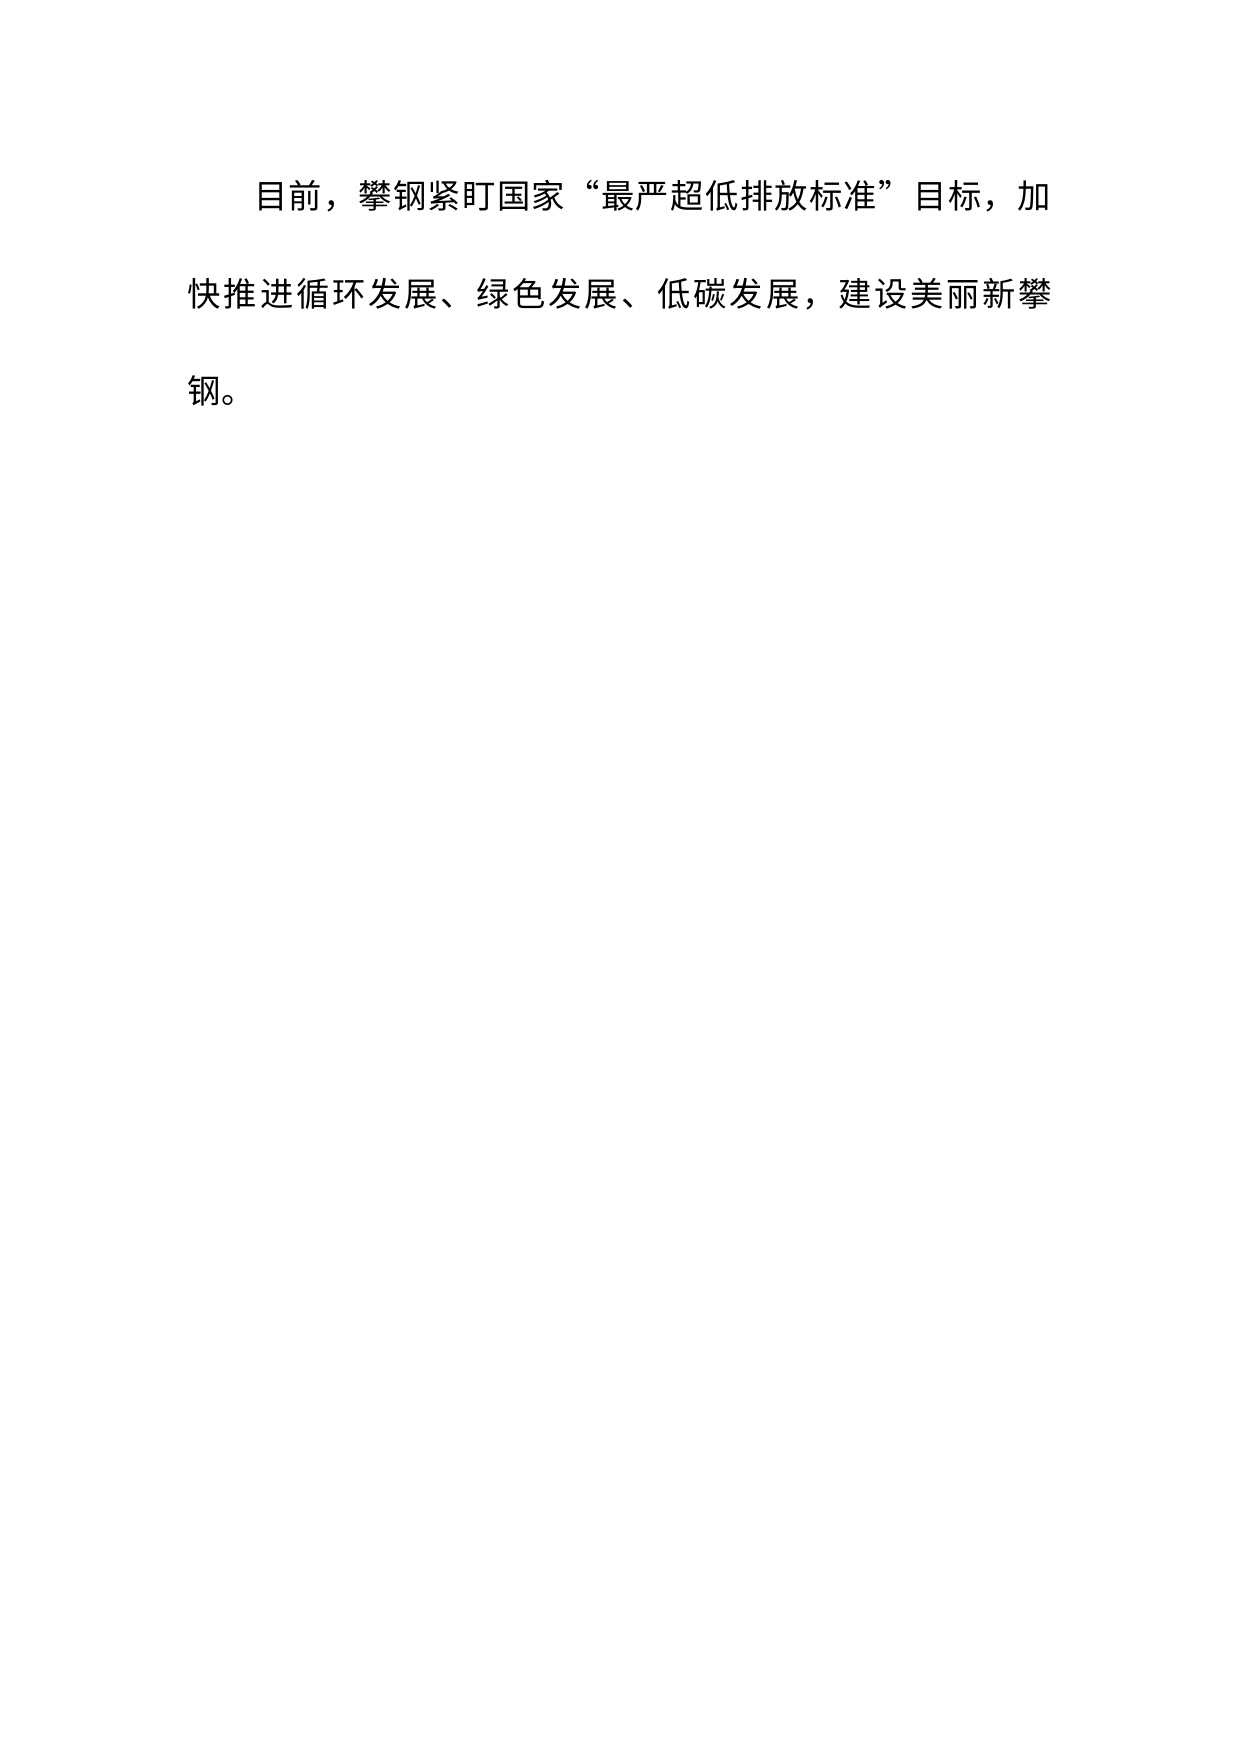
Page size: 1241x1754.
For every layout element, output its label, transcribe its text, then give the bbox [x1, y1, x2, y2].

text 目前，攀钢紧盯国家“最严超低排放标准”目标，加快推进循环发展、绿色发展、低碳发展，建设美丽新攀钢。 [187, 162, 1053, 422]
